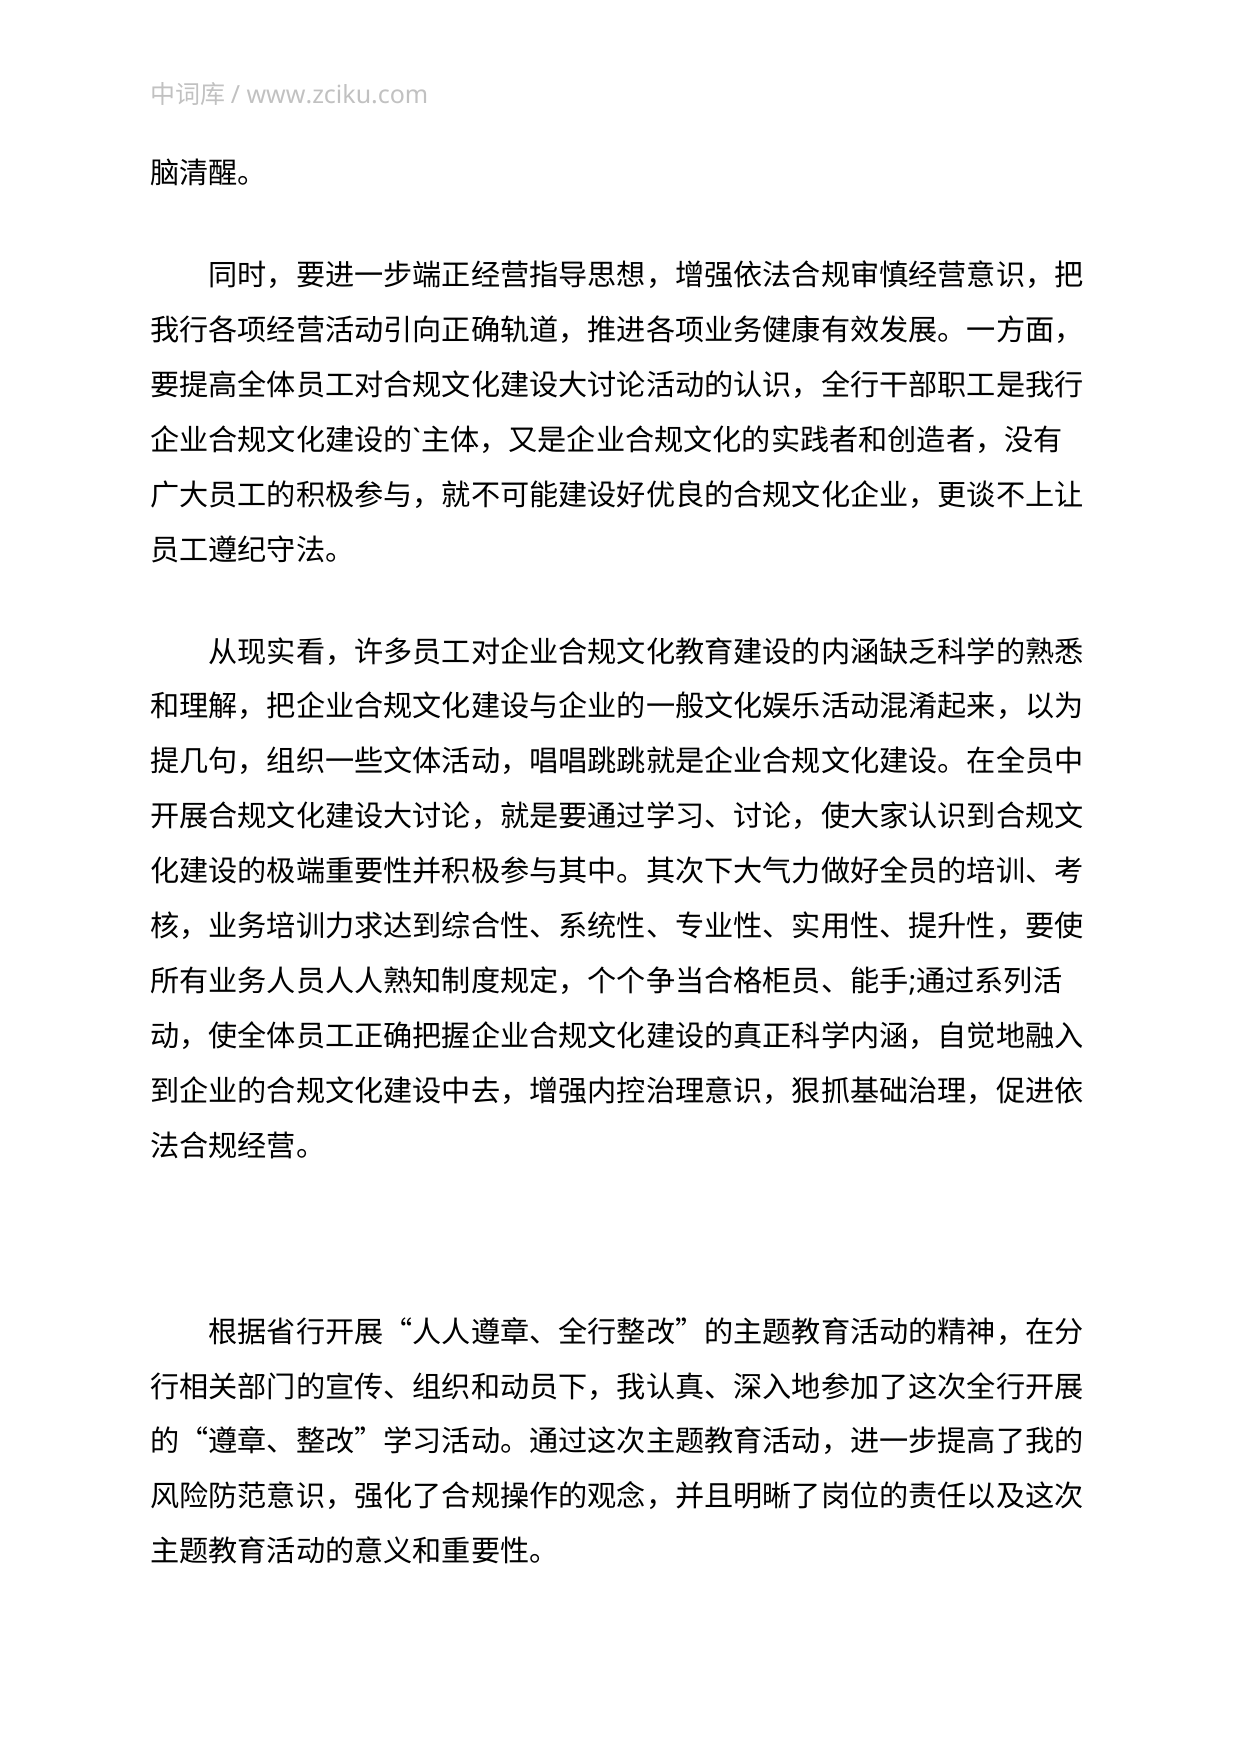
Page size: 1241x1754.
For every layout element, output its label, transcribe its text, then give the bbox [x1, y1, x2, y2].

text 根据省行开展“人人遵章、全行整改”的主题教育活动的精神，在分行相关部门的宣传、组织和动员下，我认真、深入地参加了这次全行开展的“遵章、整改”学习活动。通过这次主题教育活动，进一步提高了我的风险防范意识，强化了合规操作的观念，并且明晰了岗位的责任以及这次主题教育活动的意义和重要性。 [150, 1308, 1090, 1570]
text 从现实看，许多员工对企业合规文化教育建设的内涵缺乏科学的熟悉和理解，把企业合规文化建设与企业的一般文化娱乐活动混淆起来，以为提几句，组织一些文体活动，唱唱跳跳就是企业合规文化建设。在全员中开展合规文化建设大讨论，就是要通过学习、讨论，使大家认识到合规文化建设的极端重要性并积极参与其中。其次下大气力做好全员的培训、考核，业务培训力求达到综合性、系统性、专业性、实用性、提升性，要使所有业务人员人人熟知制度规定，个个争当合格柜员、能手;通过系列活动，使全体员工正确把握企业合规文化建设的真正科学内涵，自觉地融入到企业的合规文化建设中去，增强内控治理意识，狠抓基础治理，促进依法合规经营。 [150, 628, 1090, 1164]
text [150, 150, 1090, 192]
text 同时，要进一步端正经营指导思想，增强依法合规审慎经营意识，把我行各项经营活动引向正确轨道，推进各项业务健康有效发展。一方面，要提高全体员工对合规文化建设大讨论活动的认识，全行干部职工是我行企业合规文化建设的`主体，又是企业合规文化的实践者和创造者，没有广大员工的积极参与，就不可能建设好优良的合规文化企业，更谈不上让员工遵纪守法。 [150, 252, 1090, 569]
